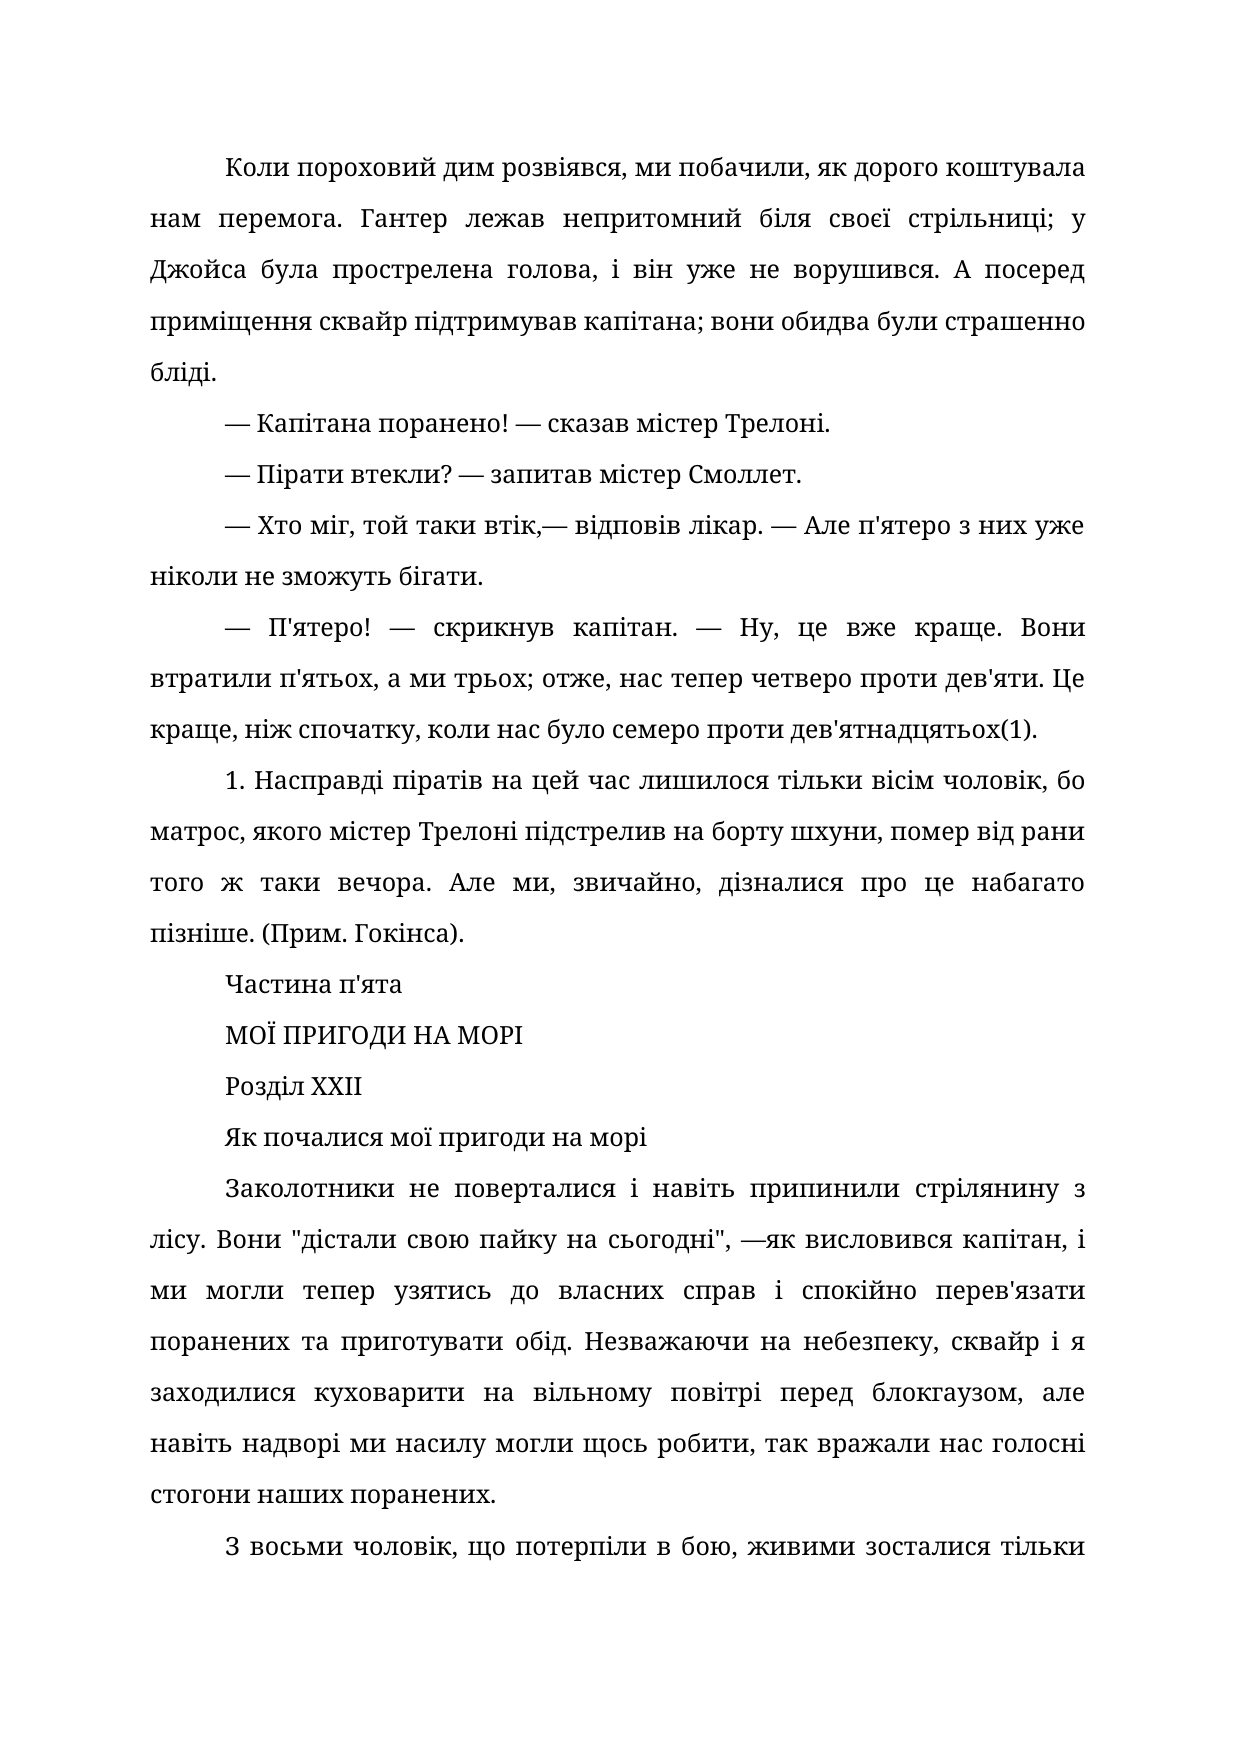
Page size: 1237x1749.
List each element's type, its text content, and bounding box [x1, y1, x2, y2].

text — Пірати втекли? — запитав містер Смоллет. [150, 456, 1086, 490]
text МОЇ ПРИГОДИ НА МОРІ [150, 1018, 1086, 1052]
text 1. Насправді піратів на цей час лишилося тільки вісім чоловік, бо матрос, якого містер Трелоні підстрелив на борту шхуни, помер від рани того ж таки вечора. Але ми, звичайно, дізналися про це набагато пізніше. (Прим. Гокінса). [150, 762, 1086, 950]
text Частина п'ята [150, 967, 1086, 1001]
text — Хто міг, той таки втік,— відповів лікар. — Але п'ятеро з них уже ніколи не зможуть бігати. [150, 507, 1086, 592]
text Заколотники не поверталися і навіть припинили стрілянину з лісу. Вони "дістали свою пайку на сьогодні", —як висловився капітан, і ми могли тепер узятись до власних справ і спокійно перев'язати поранених та приготувати обід. Незважаючи на небезпеку, сквайр і я заходилися куховарити на вільному повітрі перед блокгаузом, але навіть надворі ми насилу могли щось робити, так вражали нас голосні стогони наших поранених. [150, 1171, 1086, 1511]
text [150, 1528, 1086, 1562]
text Як почалися мої пригоди на морі [150, 1120, 1086, 1154]
text Коли пороховий дим розвіявся, ми побачили, як дорого коштувала нам перемога. Гантер лежав непритомний біля своєї стрільниці; у Джойса була прострелена голова, і він уже не ворушився. А посеред приміщення сквайр підтримував капітана; вони обидва були страшенно бліді. [150, 150, 1086, 388]
text — Капітана поранено! — сказав містер Трелоні. [150, 405, 1086, 439]
text Розділ ХХІІ [150, 1069, 1086, 1103]
text — П'ятеро! — скрикнув капітан. — Ну, це вже краще. Вони втратили п'ятьох, а ми трьох; отже, нас тепер четверо проти дев'яти. Це краще, ніж спочатку, коли нас було семеро проти дев'ятнадцятьох(1). [150, 609, 1086, 746]
